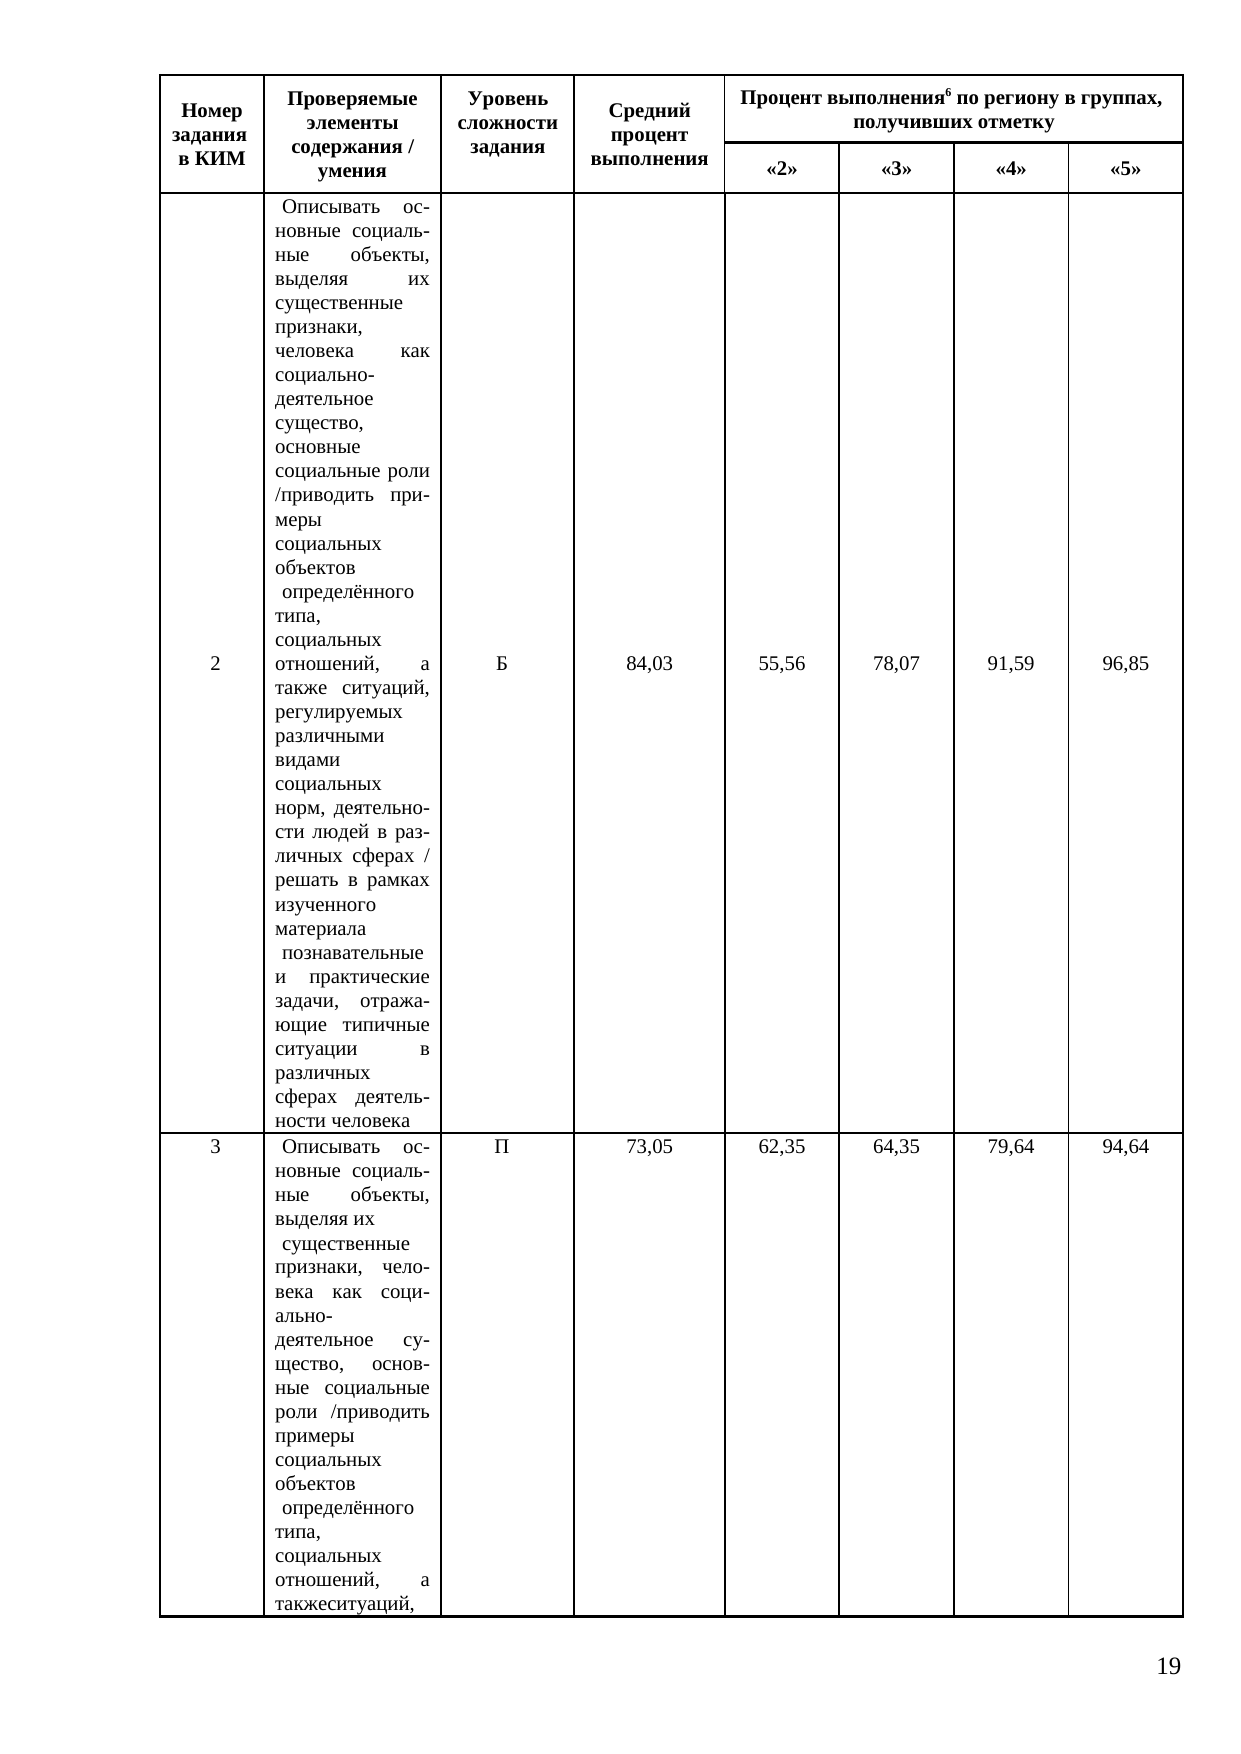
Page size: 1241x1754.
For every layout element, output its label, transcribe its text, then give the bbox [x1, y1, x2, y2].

table_cell «3» [840, 144, 953, 192]
table_header Проверяемые элементы содержания / умения [265, 76, 440, 192]
table_header Номер задания в КИМ [161, 76, 263, 192]
table_cell 64,35 [840, 1134, 953, 1615]
table_cell 78,07 [840, 194, 953, 1132]
table_cell 2 [161, 194, 263, 1132]
table_cell 3 [161, 1134, 263, 1615]
table_cell «2» [725, 144, 838, 192]
table_cell 84,03 [575, 194, 724, 1132]
table_cell «4» [955, 144, 1068, 192]
table_cell 94,64 [1069, 1134, 1182, 1615]
table_cell 79,64 [955, 1134, 1068, 1615]
table_cell П [442, 1134, 573, 1615]
table_header Средний процент выполнения [575, 76, 724, 192]
table_cell Б [442, 194, 573, 1132]
table_cell 62,35 [726, 1134, 838, 1615]
table_cell 55,56 [726, 194, 838, 1132]
table_cell «5» [1069, 144, 1182, 192]
table_header Процент выполнения6 по региону в группах, получивших отметку [725, 76, 1182, 141]
table_cell 96,85 [1069, 194, 1182, 1132]
table_header Уровень сложности задания [442, 76, 573, 192]
table_cell 73,05 [575, 1134, 724, 1615]
table_cell 91,59 [955, 194, 1068, 1132]
